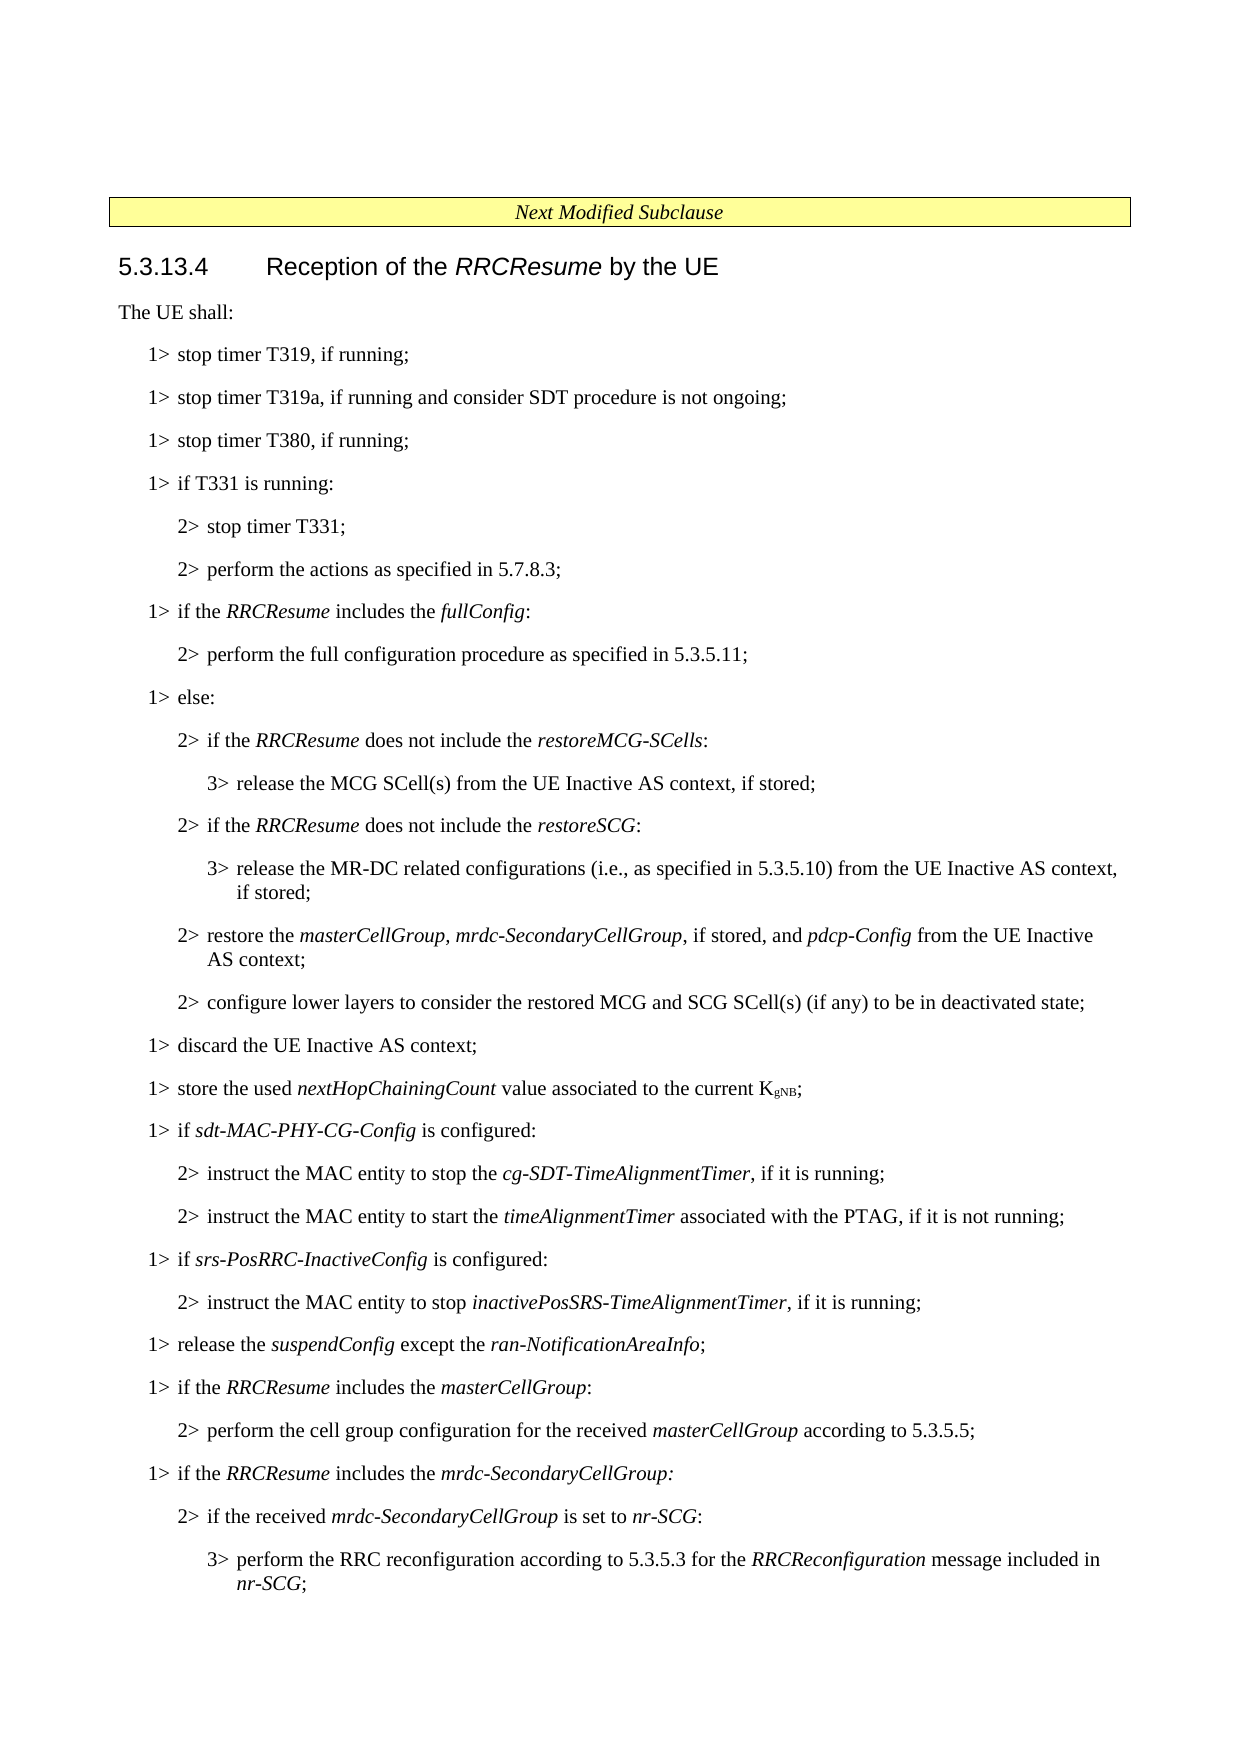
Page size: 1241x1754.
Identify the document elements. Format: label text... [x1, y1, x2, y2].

text 5.3.13.4 Reception of the RRCResume by the UE [118, 252, 1122, 281]
text 2> configure lower layers to consider the restored MCG and SCG SCell(s) (if any) to be in deactivated state; [177, 990, 1122, 1014]
text 2> perform the full configuration procedure as specified in 5.3.5.11; [177, 642, 1122, 666]
text 1> stop timer T319a, if running and consider SDT procedure is not ongoing; [148, 385, 1122, 409]
text 1> if srs-PosRRC-InactiveConfig is configured: [148, 1247, 1122, 1271]
text 3> release the MR-DC related configurations (i.e., as specified in 5.3.5.10) from the UE Inactive AS context, if stored; [207, 856, 1122, 904]
text 1> if sdt-MAC-PHY-CG-Config is configured: [148, 1118, 1122, 1142]
text The UE shall: [118, 299, 1122, 324]
text 1> release the suspendConfig except the ran-NotificationAreaInfo; [148, 1332, 1122, 1356]
text 1> stop timer T380, if running; [148, 428, 1122, 452]
text 2> instruct the MAC entity to stop inactivePosSRS-TimeAlignmentTimer, if it is running; [177, 1289, 1122, 1314]
text 2> perform the actions as specified in 5.7.8.3; [177, 556, 1122, 581]
text 1> if the RRCResume includes the mrdc-SecondaryCellGroup: [148, 1461, 1122, 1485]
text 2> if the received mrdc-SecondaryCellGroup is set to nr-SCG: [177, 1504, 1122, 1528]
text 1> discard the UE Inactive AS context; [148, 1033, 1122, 1057]
text 2> restore the masterCellGroup, mrdc-SecondaryCellGroup, if stored, and pdcp-Config from the UE Inactive AS context; [177, 923, 1122, 971]
text 2> instruct the MAC entity to stop the cg-SDT-TimeAlignmentTimer, if it is running; [177, 1161, 1122, 1185]
text 1> if the RRCResume includes the masterCellGroup: [148, 1375, 1122, 1399]
text 1> if the RRCResume includes the fullConfig: [148, 599, 1122, 623]
text Next Modified Subclause [110, 198, 1130, 226]
text 2> stop timer T331; [177, 514, 1122, 538]
text 3> release the MCG SCell(s) from the UE Inactive AS context, if stored; [207, 771, 1122, 794]
text 1> stop timer T319, if running; [148, 342, 1122, 366]
text 1> if T331 is running: [148, 471, 1122, 495]
text 2> perform the cell group configuration for the received masterCellGroup according to 5.3.5.5; [177, 1418, 1122, 1442]
text 2> if the RRCResume does not include the restoreSCG: [177, 813, 1122, 837]
text 1> else: [148, 685, 1122, 709]
text 3> perform the RRC reconfiguration according to 5.3.5.3 for the RRCReconfiguration message included in nr-SCG; [207, 1546, 1122, 1594]
text 2> if the RRCResume does not include the restoreMCG-SCells: [177, 728, 1122, 752]
text 1> store the used nextHopChainingCount value associated to the current KgNB; [148, 1076, 1122, 1099]
text 2> instruct the MAC entity to start the timeAlignmentTimer associated with the PTAG, if it is not running; [177, 1204, 1122, 1228]
